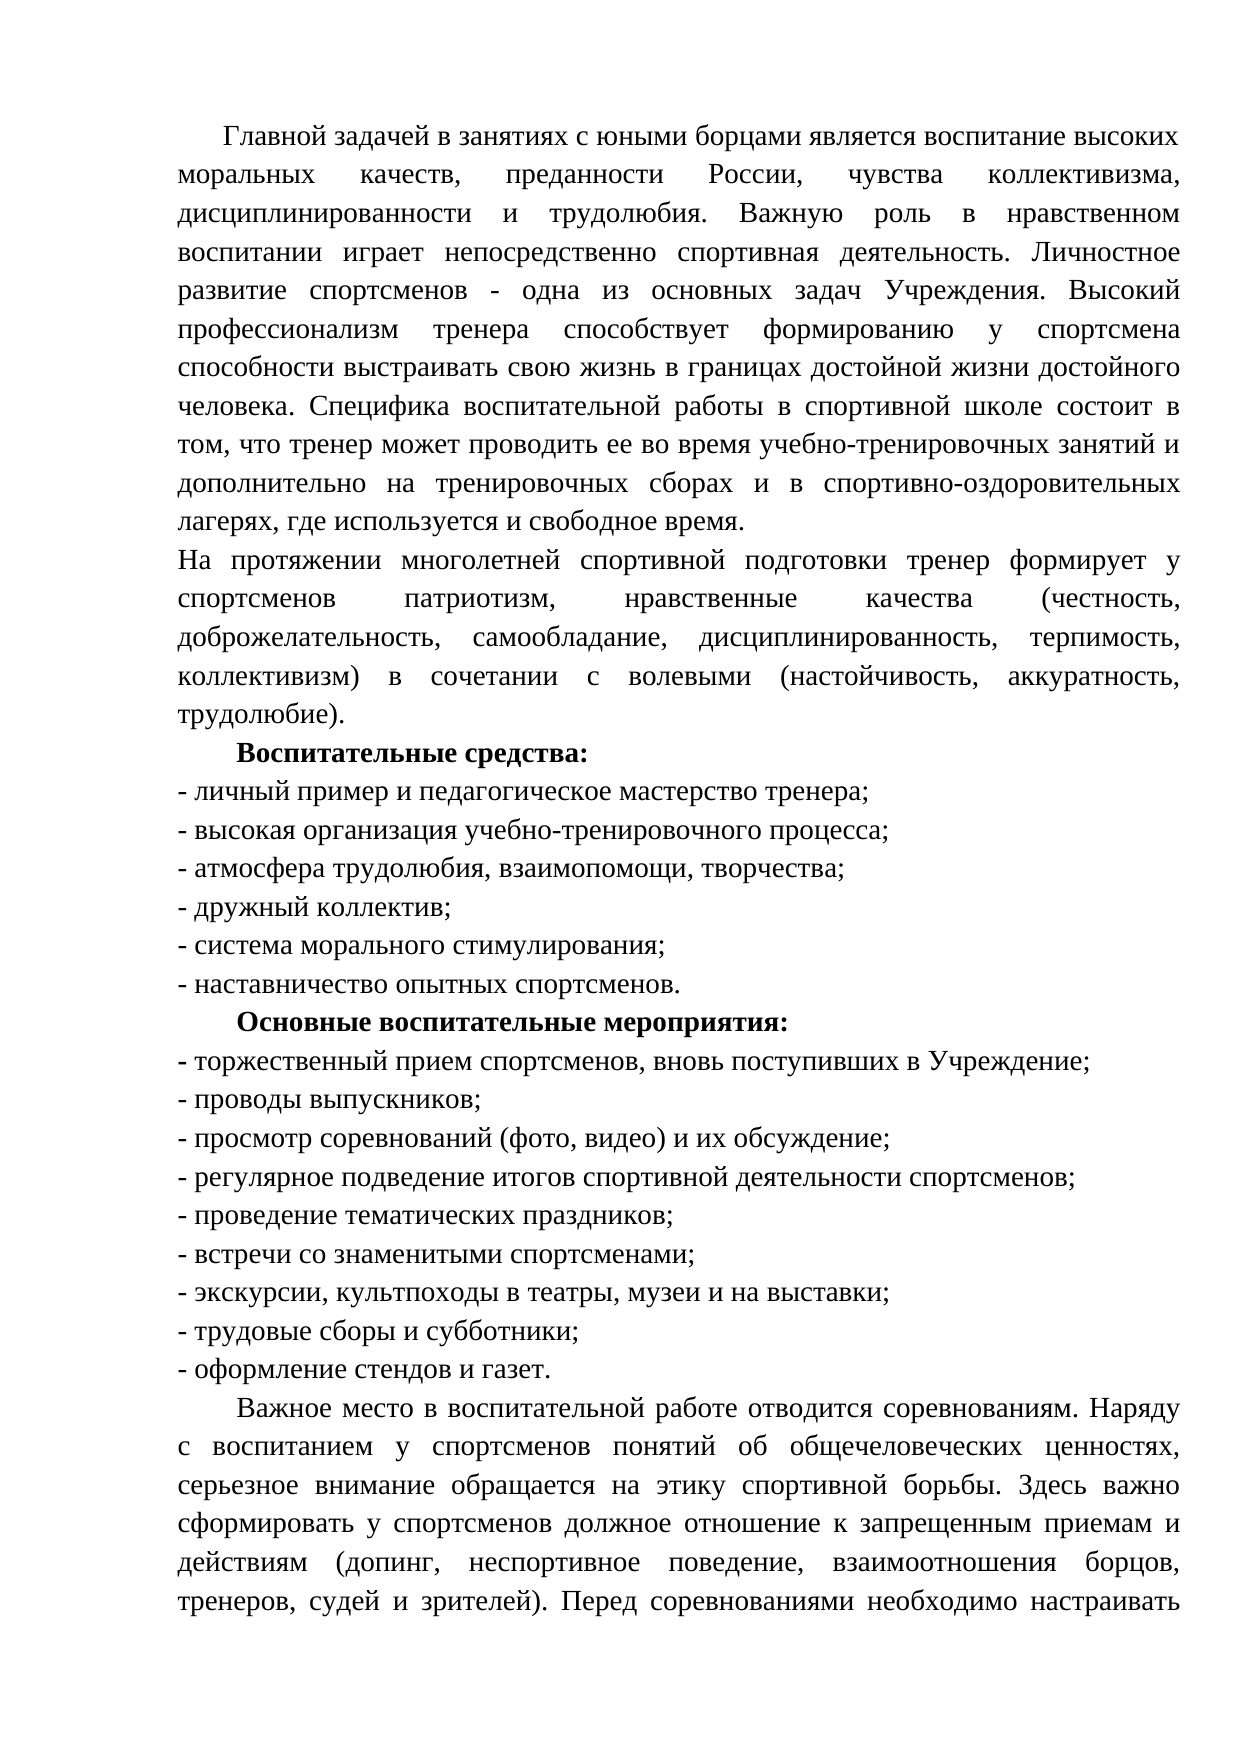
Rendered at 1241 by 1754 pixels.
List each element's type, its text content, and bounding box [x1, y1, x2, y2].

text - торжественный прием спортсменов, вновь поступивших в Учреждение; [177, 1043, 1181, 1077]
text Основные воспитательные мероприятия: [177, 1004, 1181, 1038]
text - оформление стендов и газет. [177, 1351, 1181, 1385]
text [177, 1390, 1181, 1616]
text - наставничество опытных спортсменов. [177, 966, 1181, 999]
text Воспитательные средства: [177, 735, 1181, 768]
text - личный пример и педагогическое мастерство тренера; [177, 773, 1181, 807]
text - атмосфера трудолюбия, взаимопомощи, творчества; [177, 850, 1181, 884]
text На протяжении многолетней спортивной подготовки тренер формирует у спортсменов патриотизм, нравственные качества (честность, доброжелательность, самообладание, дисциплинированность, терпимость, коллективизм) в сочетании с волевыми (настойчивость, аккуратность, трудолюбие). [177, 542, 1181, 730]
text - система морального стимулирования; [177, 927, 1181, 961]
text - дружный коллектив; [177, 889, 1181, 922]
text - встречи со знаменитыми спортсменами; [177, 1236, 1181, 1269]
text - экскурсии, культпоходы в театры, музеи и на выставки; [177, 1274, 1181, 1308]
text - трудовые сборы и субботники; [177, 1313, 1181, 1346]
text - регулярное подведение итогов спортивной деятельности спортсменов; [177, 1159, 1181, 1192]
text Главной задачей в занятиях с юными борцами является воспитание высоких моральных качеств, преданности России, чувства коллективизма, дисциплинированности и трудолюбия. Важную роль в нравственном воспитании играет непосредственно спортивная деятельность. Личностное развитие спортсменов - одна из основных задач Учреждения. Высокий профессионализм тренера способствует формированию у спортсмена способности выстраивать свою жизнь в границах достойной жизни достойного человека. Специфика воспитательной работы в спортивной школе состоит в том, что тренер может проводить ее во время учебно-тренировочных занятий и дополнительно на тренировочных сборах и в спортивно-оздоровительных лагерях, где используется и свободное время. [177, 118, 1181, 537]
text - проводы выпускников; [177, 1082, 1181, 1115]
text - проведение тематических праздников; [177, 1197, 1181, 1231]
text - просмотр соревнований (фото, видео) и их обсуждение; [177, 1120, 1181, 1154]
text - высокая организация учебно-тренировочного процесса; [177, 812, 1181, 845]
